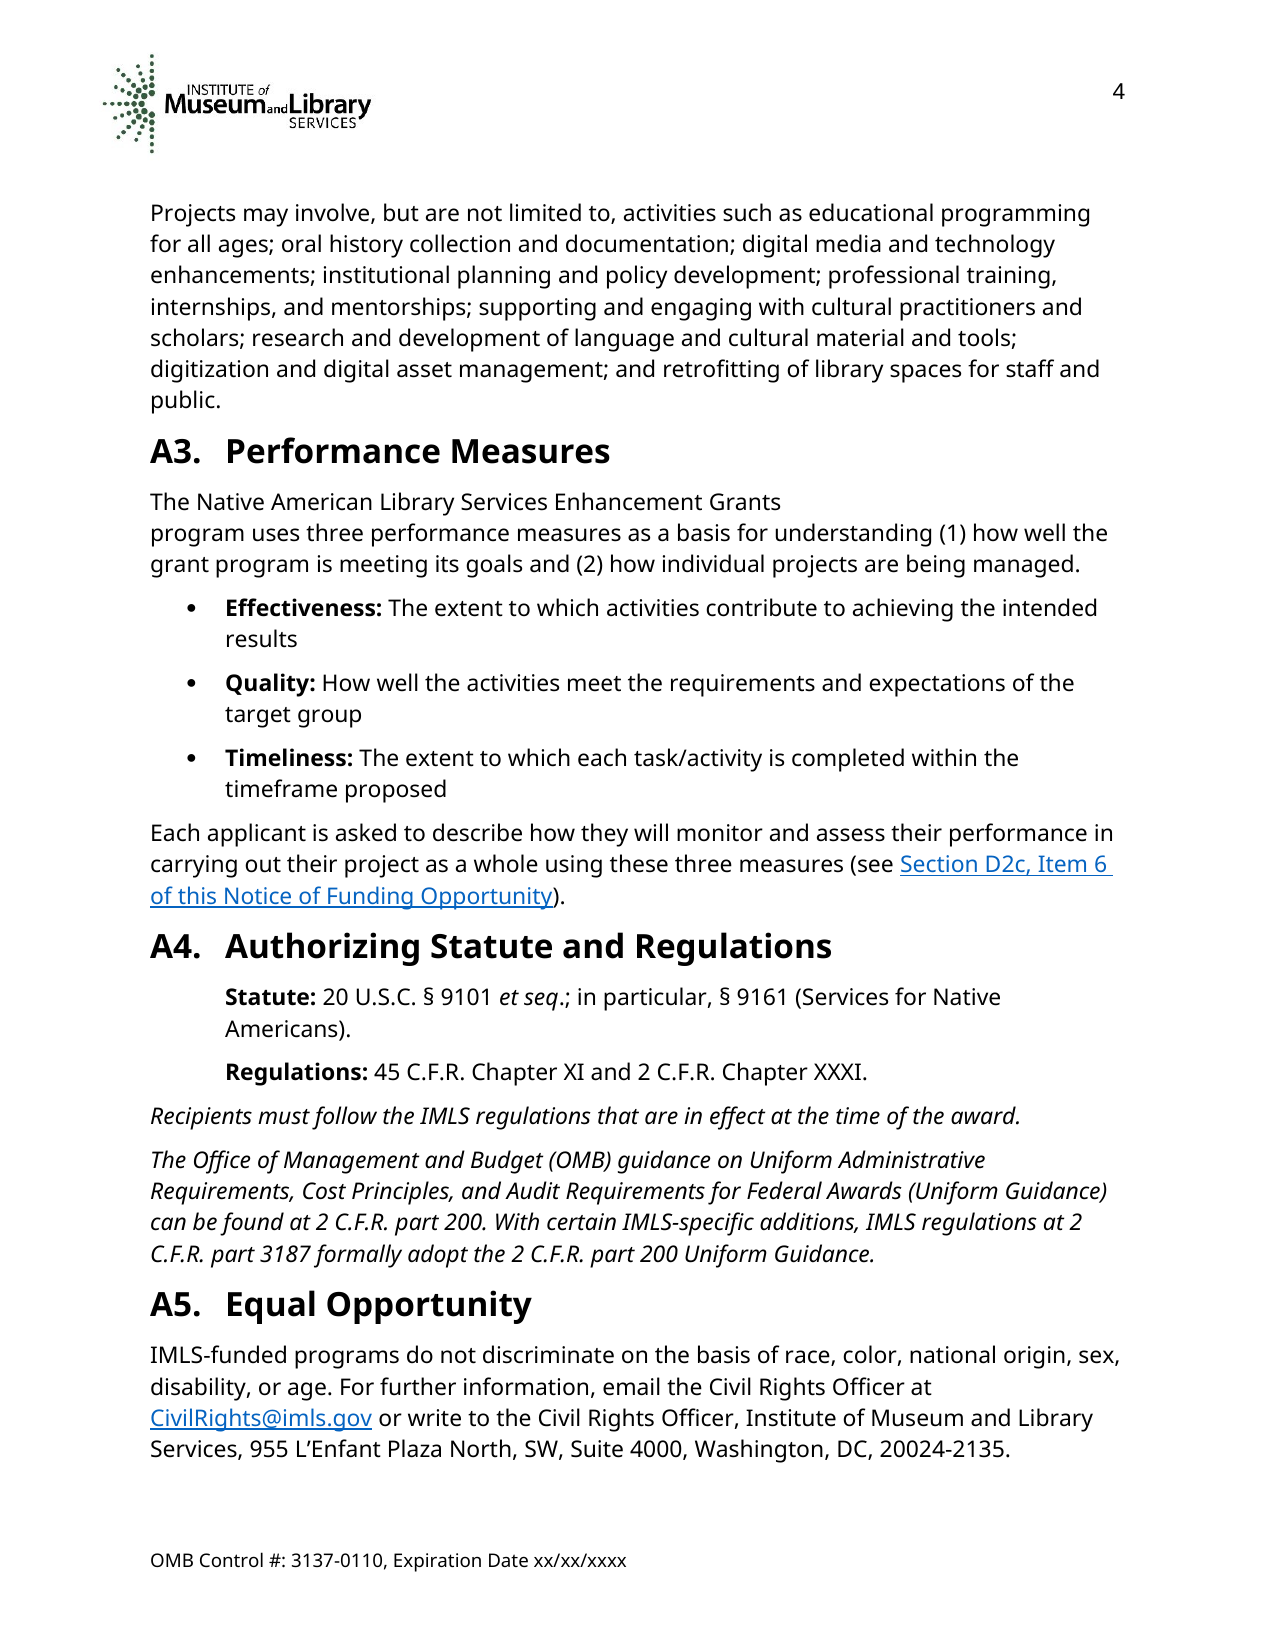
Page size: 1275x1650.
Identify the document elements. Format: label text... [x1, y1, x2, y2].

list Timeliness: The extent to which each task/activity is completed within the timeframe proposed [187, 742, 1125, 804]
subtitle A3. Performance Measures [150, 428, 1125, 473]
subtitle A4. Authorizing Statute and Regulations [150, 923, 1125, 969]
text Each applicant is asked to describe how they will monitor and assess their performance in carrying out their project as a whole using these three measures (see Section D2c, Item 6 of this Notice of Funding Opportunity). [150, 817, 1125, 911]
picture [99, 40, 380, 167]
text The Native American Library Services Enhancement Grants program uses three performance measures as a basis for understanding (1) how well the grant program is meeting its goals and (2) how individual projects are being managed. [150, 486, 1125, 579]
text Statute: 20 U.S.C. § 9101 et seq.; in particular, § 9161 (Services for Native Americans). [225, 981, 1125, 1044]
text Projects may involve, but are not limited to, activities such as educational programming for all ages; oral history collection and documentation; digital media and technology enhancements; institutional planning and policy development; professional training, internships, and mentorships; supporting and engaging with cultural practitioners and scholars; research and development of language and cultural material and tools; digitization and digital asset management; and retrofitting of library spaces for staff and public. [150, 197, 1125, 415]
list Quality: How well the activities meet the requirements and expectations of the target group [187, 667, 1125, 729]
subtitle A5. Equal Opportunity [150, 1281, 1125, 1327]
text Recipients must follow the IMLS regulations that are in effect at the time of the award. [150, 1100, 1125, 1131]
text IMLS-funded programs do not discriminate on the basis of race, color, national origin, sex, disability, or age. For further information, email the Civil Rights Officer at CivilRights@imls.gov or write to the Civil Rights Officer, Institute of Museum and Library Services, 955 L’Enfant Plaza North, SW, Suite 4000, Washington, DC, 20024-2135. [150, 1339, 1125, 1464]
text Regulations: 45 C.F.R. Chapter XI and 2 C.F.R. Chapter XXXI. [225, 1056, 1125, 1087]
list Effectiveness: The extent to which activities contribute to achieving the intended results [187, 592, 1125, 654]
text The Office of Management and Budget (OMB) guidance on Uniform Administrative Requirements, Cost Principles, and Audit Requirements for Federal Awards (Uniform Guidance) can be found at 2 C.F.R. part 200. With certain IMLS-specific additions, IMLS regulations at 2 C.F.R. part 3187 formally adopt the 2 C.F.R. part 200 Uniform Guidance. [150, 1144, 1125, 1269]
